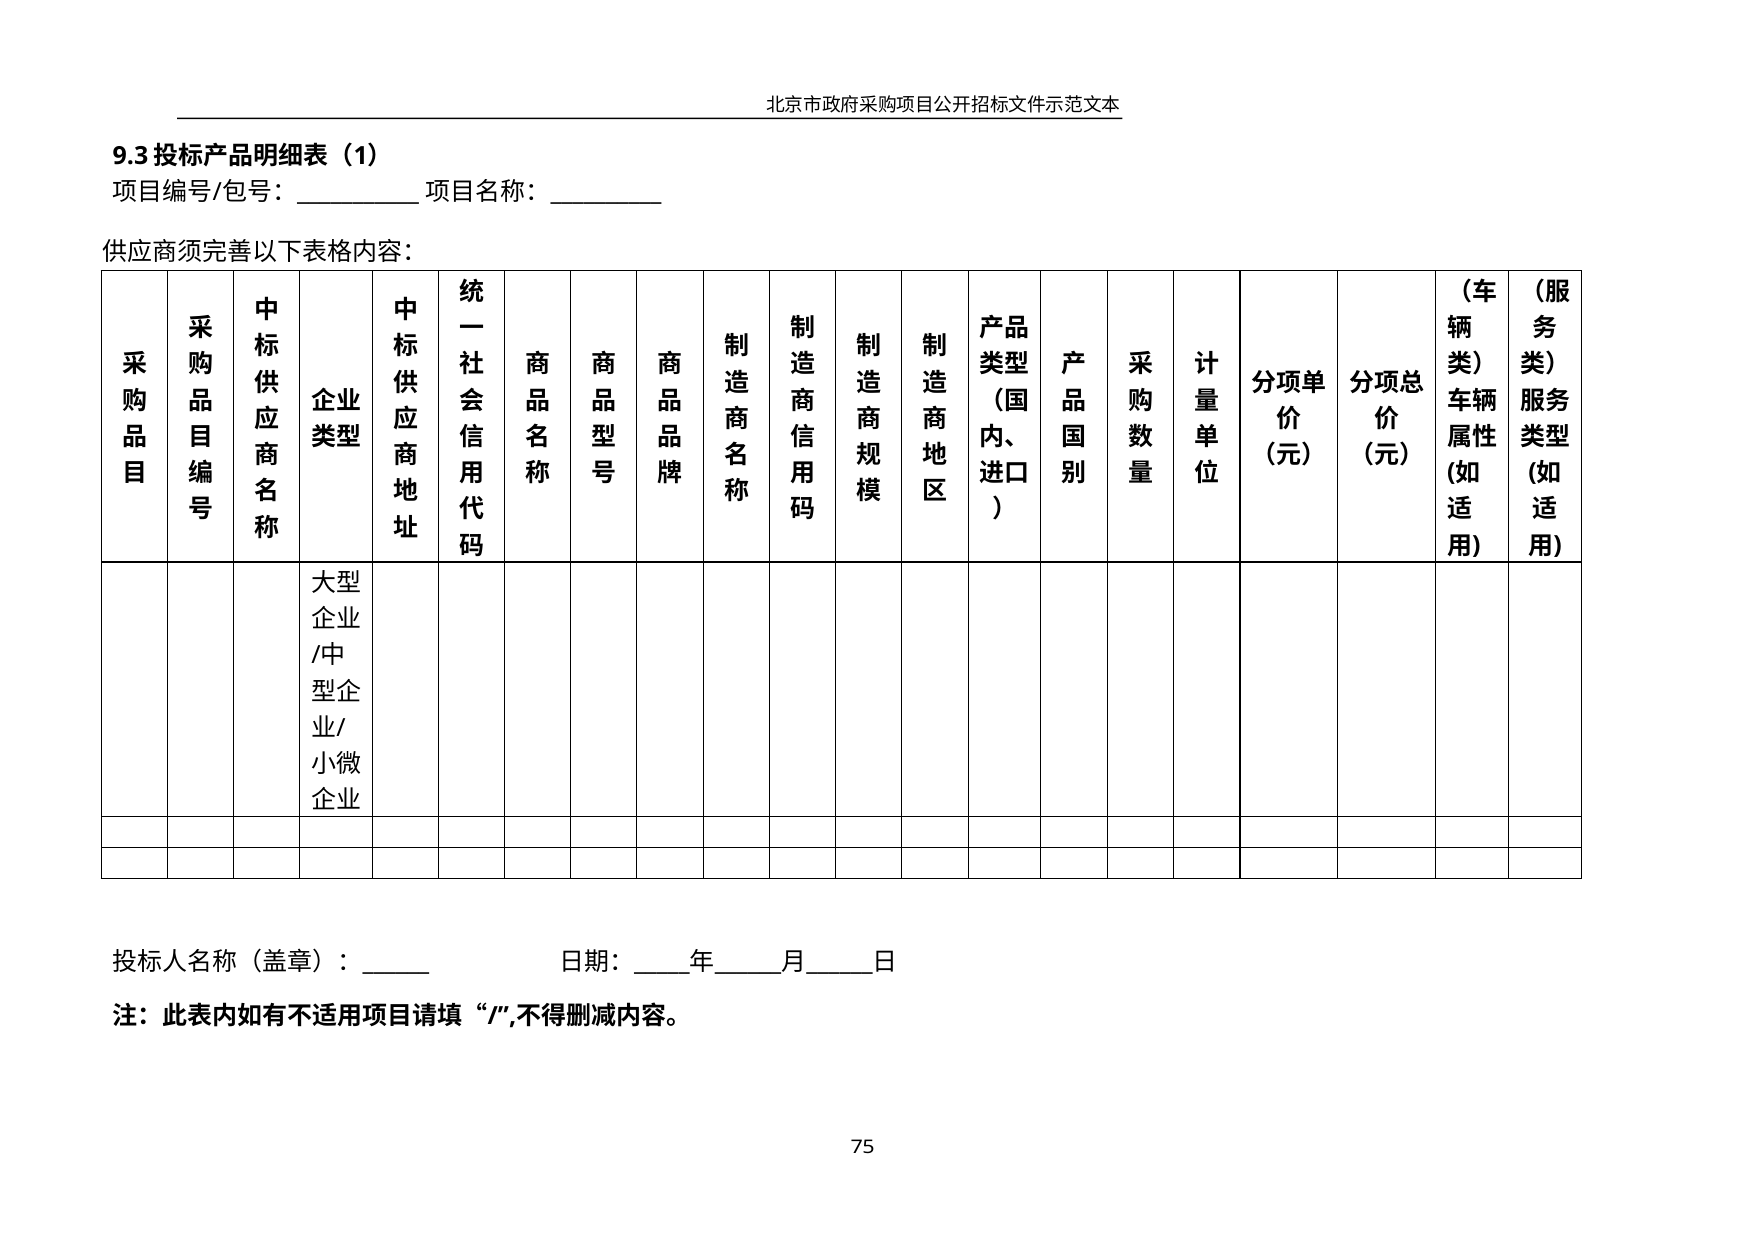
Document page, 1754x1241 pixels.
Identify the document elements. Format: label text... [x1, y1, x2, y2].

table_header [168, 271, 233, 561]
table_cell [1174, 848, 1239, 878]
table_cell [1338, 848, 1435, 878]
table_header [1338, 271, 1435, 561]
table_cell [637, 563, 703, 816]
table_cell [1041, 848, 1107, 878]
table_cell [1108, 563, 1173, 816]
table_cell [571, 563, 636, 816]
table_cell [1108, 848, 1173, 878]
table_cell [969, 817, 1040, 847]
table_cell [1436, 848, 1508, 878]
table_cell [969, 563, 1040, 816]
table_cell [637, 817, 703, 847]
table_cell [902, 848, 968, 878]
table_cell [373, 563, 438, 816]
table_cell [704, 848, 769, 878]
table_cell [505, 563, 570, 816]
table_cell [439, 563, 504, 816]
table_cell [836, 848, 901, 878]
text 注：此表内如有不适用项目请填“/”,不得删减内容。 [112, 996, 1614, 1032]
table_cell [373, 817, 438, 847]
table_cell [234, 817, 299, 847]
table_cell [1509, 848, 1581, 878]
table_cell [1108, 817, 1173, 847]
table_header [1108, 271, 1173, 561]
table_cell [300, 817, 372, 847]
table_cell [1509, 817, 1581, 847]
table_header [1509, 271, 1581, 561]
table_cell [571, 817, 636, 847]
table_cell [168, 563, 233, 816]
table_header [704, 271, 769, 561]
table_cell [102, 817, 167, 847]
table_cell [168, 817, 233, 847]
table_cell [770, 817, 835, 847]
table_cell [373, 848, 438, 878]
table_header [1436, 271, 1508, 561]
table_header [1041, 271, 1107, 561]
text 项目编号/包号：___________ 项目名称：__________ [112, 172, 1614, 208]
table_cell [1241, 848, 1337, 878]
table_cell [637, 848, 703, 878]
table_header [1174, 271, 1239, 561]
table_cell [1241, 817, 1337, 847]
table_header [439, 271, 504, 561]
text 投标人名称（盖章）：______ 日期：_____年______月______日 [112, 941, 1614, 978]
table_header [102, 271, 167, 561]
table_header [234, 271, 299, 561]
text 9.3投标产品明细表（1） [112, 135, 1614, 172]
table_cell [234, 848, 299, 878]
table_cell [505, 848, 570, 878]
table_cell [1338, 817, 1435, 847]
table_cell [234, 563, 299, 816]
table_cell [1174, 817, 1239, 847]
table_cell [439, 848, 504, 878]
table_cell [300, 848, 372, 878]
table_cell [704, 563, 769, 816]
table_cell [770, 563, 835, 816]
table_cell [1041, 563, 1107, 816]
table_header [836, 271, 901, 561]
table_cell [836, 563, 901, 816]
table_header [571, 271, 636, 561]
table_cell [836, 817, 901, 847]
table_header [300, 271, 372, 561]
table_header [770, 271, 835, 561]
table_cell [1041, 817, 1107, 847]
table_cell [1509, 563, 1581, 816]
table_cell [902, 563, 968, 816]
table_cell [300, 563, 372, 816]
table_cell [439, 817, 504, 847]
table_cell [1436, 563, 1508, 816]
text 供应商须完善以下表格内容： [89, 220, 1614, 270]
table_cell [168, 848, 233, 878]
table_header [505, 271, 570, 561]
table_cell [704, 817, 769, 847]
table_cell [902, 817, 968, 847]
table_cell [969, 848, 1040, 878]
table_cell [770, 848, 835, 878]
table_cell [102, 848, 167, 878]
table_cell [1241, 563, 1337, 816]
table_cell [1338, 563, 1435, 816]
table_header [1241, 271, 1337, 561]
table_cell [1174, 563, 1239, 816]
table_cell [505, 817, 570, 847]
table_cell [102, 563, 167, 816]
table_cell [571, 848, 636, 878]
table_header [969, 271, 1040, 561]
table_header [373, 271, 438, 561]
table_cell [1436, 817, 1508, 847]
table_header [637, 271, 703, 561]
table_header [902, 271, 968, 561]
